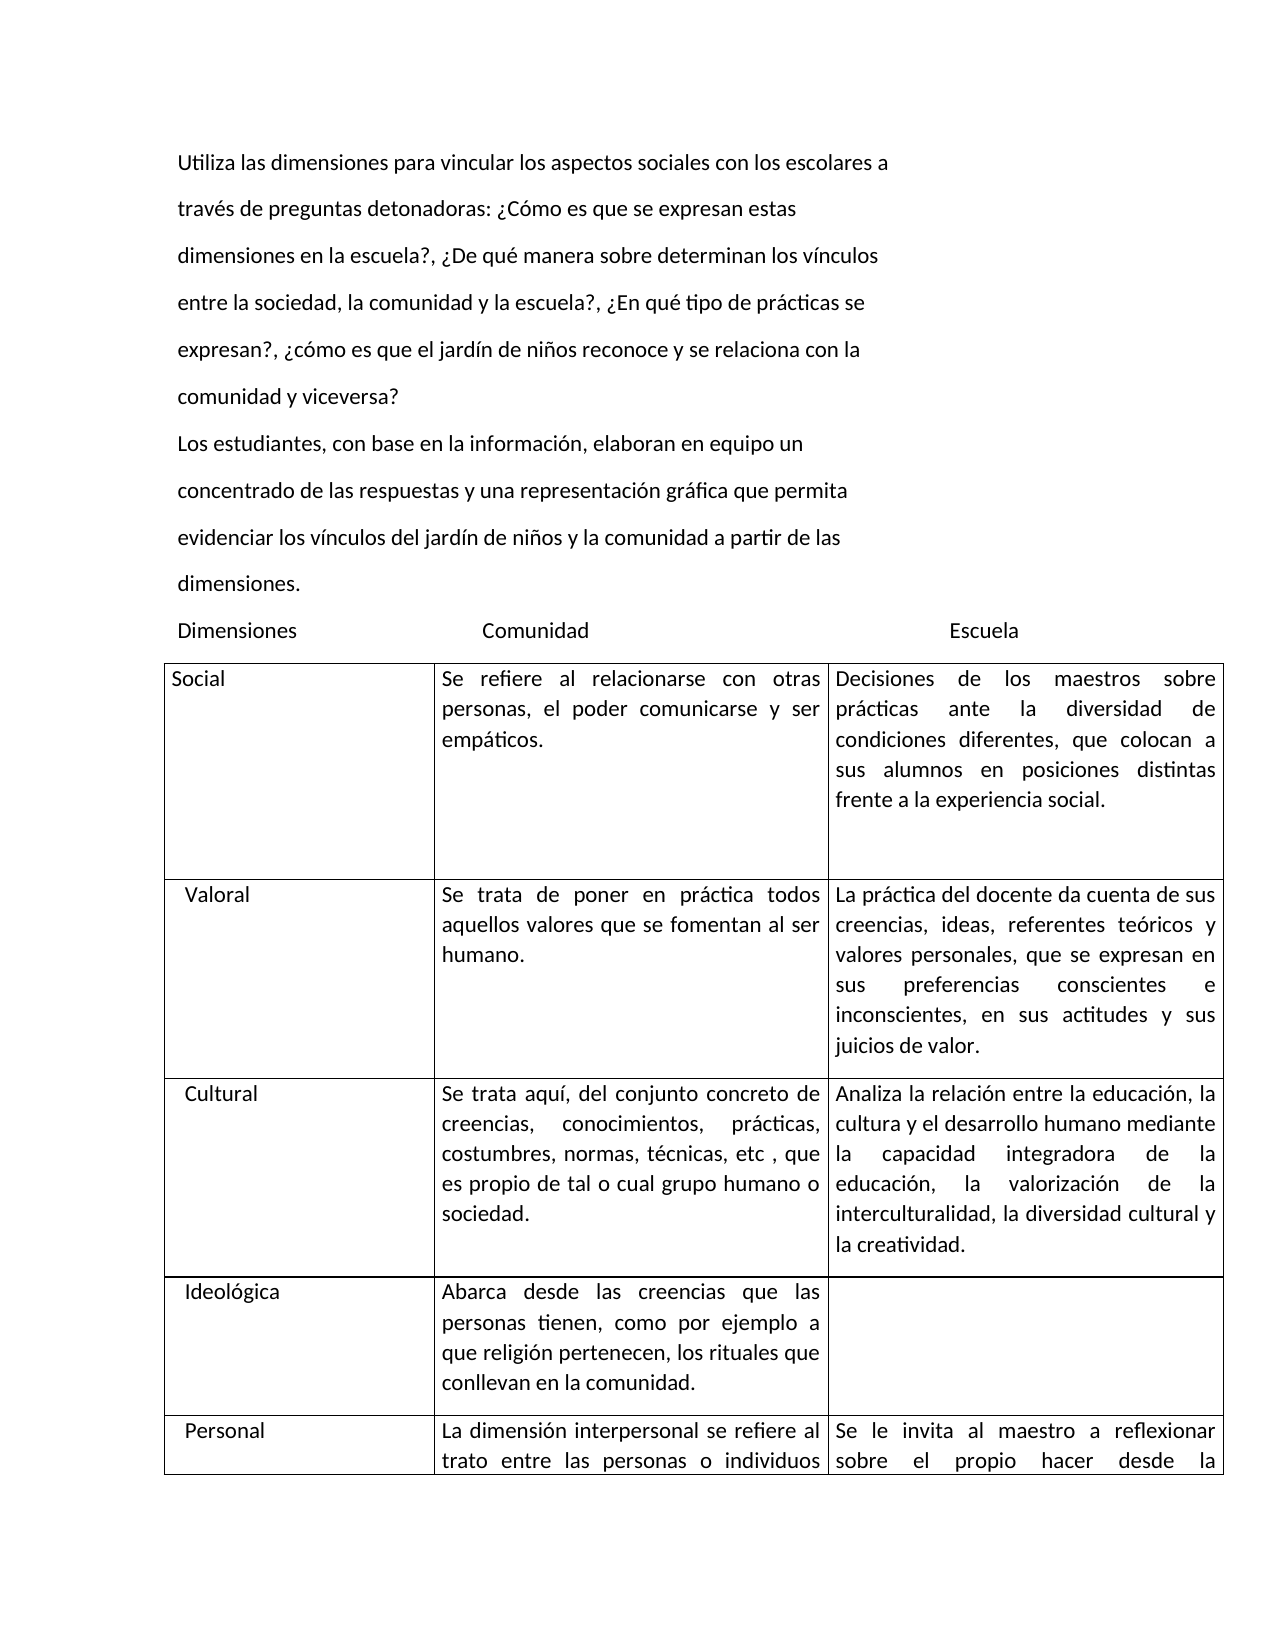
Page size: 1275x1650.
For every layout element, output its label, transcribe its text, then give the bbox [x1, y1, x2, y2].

table_cell Se trata aquí, del conjunto concreto de creencias, conocimientos, prácticas, costumbres, normas, técnicas, etc , que es propio de tal o cual grupo humano o sociedad. [435, 1079, 828, 1276]
table_cell Cultural [165, 1079, 434, 1276]
text comunidad y viceversa? [177, 382, 1098, 410]
table_cell Analiza la relación entre la educación, la cultura y el desarrollo humano mediante la capacidad integradora de la educación, la valorización de la interculturalidad, la diversidad cultural y la creatividad. [829, 1079, 1223, 1276]
table_cell Ideológica [165, 1278, 434, 1415]
text Los estudiantes, con base en la información, elaboran en equipo un [177, 429, 1098, 457]
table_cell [829, 1416, 1223, 1474]
text Utiliza las dimensiones para vincular los aspectos sociales con los escolares a [177, 148, 1098, 176]
table_cell Valoral [165, 880, 434, 1078]
text expresan?, ¿cómo es que el jardín de niños reconoce y se relaciona con la [177, 335, 1098, 363]
text dimensiones en la escuela?, ¿De qué manera sobre determinan los vínculos [177, 241, 1098, 269]
table_cell [829, 1278, 1223, 1415]
text concentrado de las respuestas y una representación gráfica que permita [177, 476, 1098, 504]
table_cell Abarca desde las creencias que las personas tienen, como por ejemplo a que religión pertenecen, los rituales que conllevan en la comunidad. [435, 1278, 828, 1415]
text evidenciar los vínculos del jardín de niños y la comunidad a partir de las [177, 523, 1098, 551]
table_header Decisiones de los maestros sobre prácticas ante la diversidad de condiciones diferentes, que colocan a sus alumnos en posiciones distintas frente a la experiencia social. [829, 664, 1223, 879]
table_cell Personal [165, 1416, 434, 1474]
table_cell La práctica del docente da cuenta de sus creencias, ideas, referentes teóricos y valores personales, que se expresan en sus preferencias conscientes e inconscientes, en sus actitudes y sus juicios de valor. [829, 880, 1223, 1078]
text entre la sociedad, la comunidad y la escuela?, ¿En qué tipo de prácticas se [177, 288, 1098, 316]
text Dimensiones Comunidad Escuela [177, 616, 1098, 644]
table_cell Se trata de poner en práctica todos aquellos valores que se fomentan al ser humano. [435, 880, 828, 1078]
table_header Se refiere al relacionarse con otras personas, el poder comunicarse y ser empáticos. [435, 664, 828, 879]
text dimensiones. [177, 569, 1098, 597]
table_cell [435, 1416, 828, 1474]
text través de preguntas detonadoras: ¿Cómo es que se expresan estas [177, 194, 1098, 222]
table_header Social [165, 664, 434, 879]
